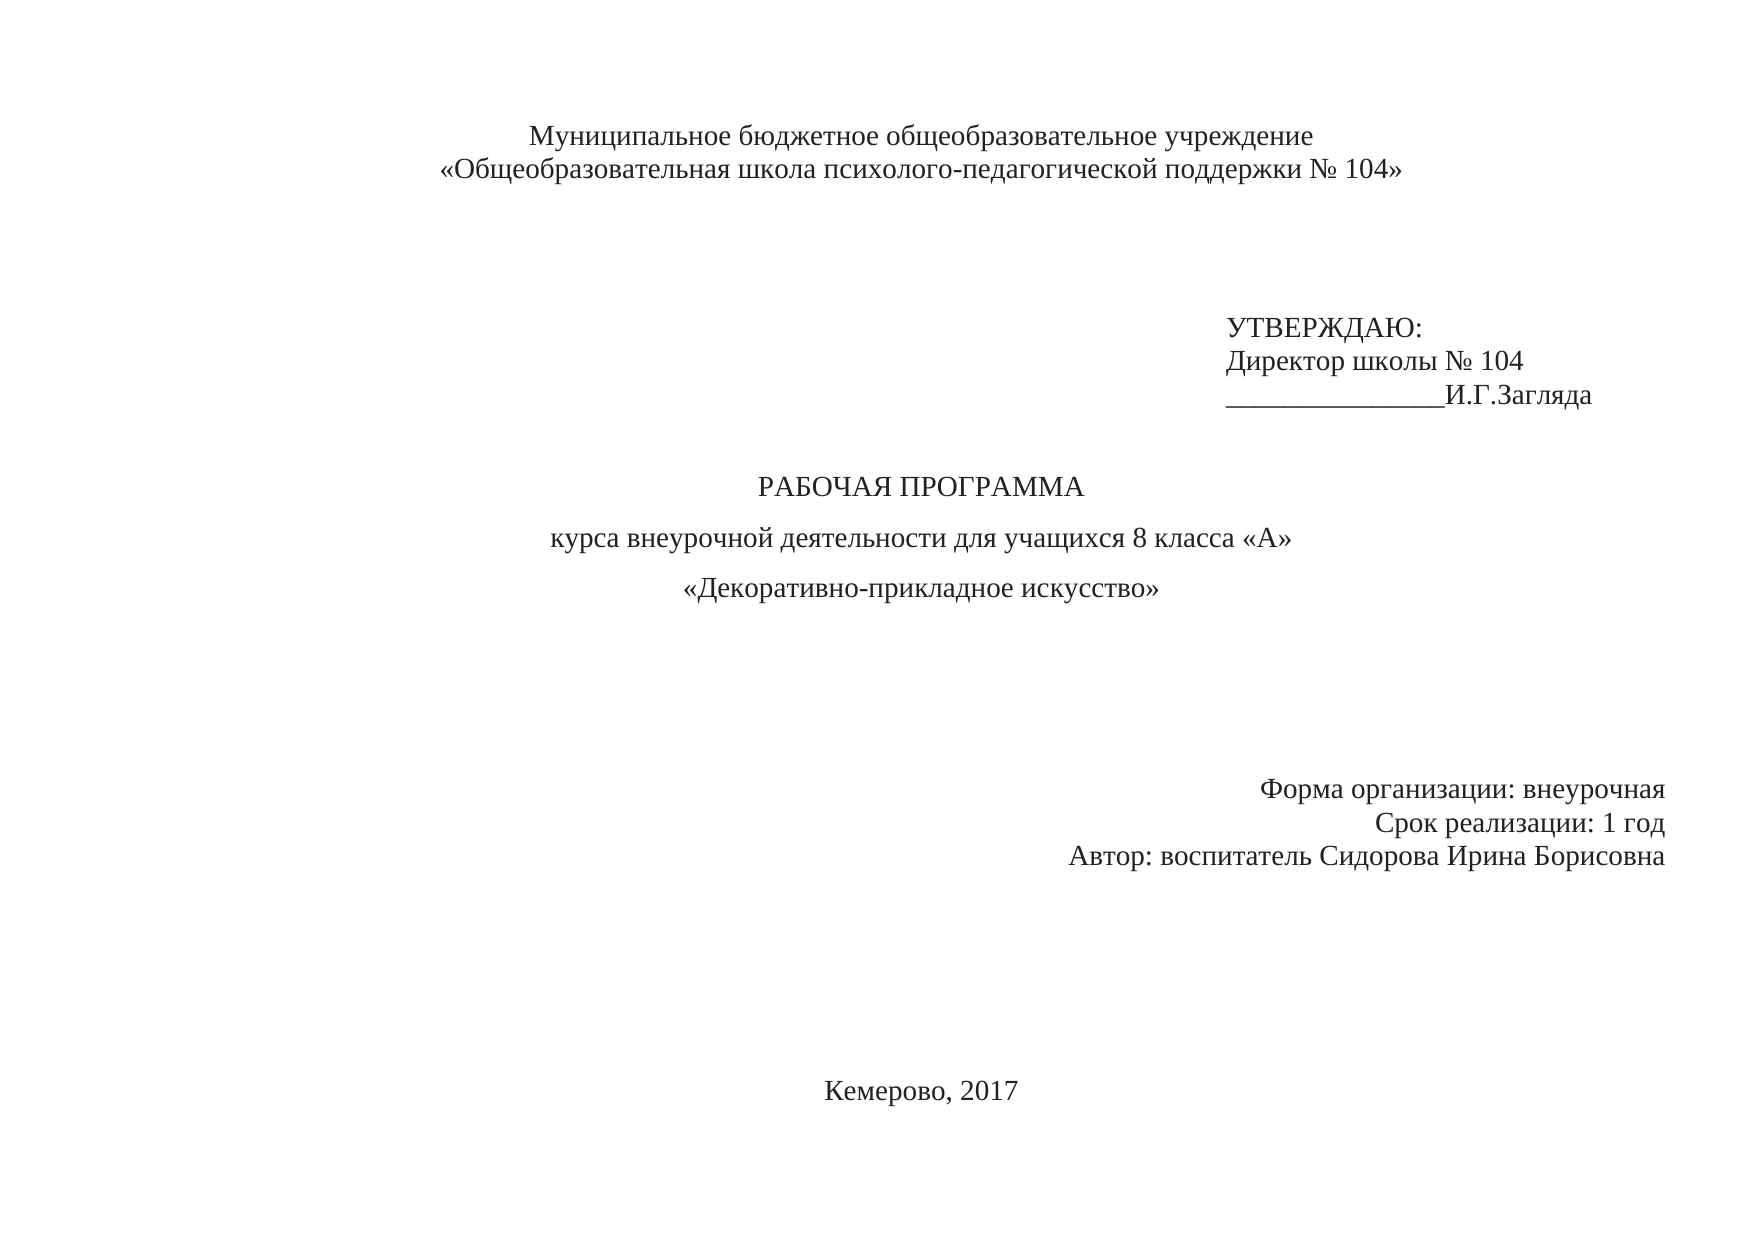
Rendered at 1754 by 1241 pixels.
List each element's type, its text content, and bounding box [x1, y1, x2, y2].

text Кемерово, 2017 [177, 1073, 1665, 1107]
text «Декоративно-прикладное искусство» [177, 570, 1665, 604]
text Муниципальное бюджетное общеобразовательное учреждение [177, 118, 1665, 152]
table_header УТВЕРЖДАЮ: Директор школы № 104 _______________И.Г.Загляда [1215, 310, 1647, 444]
text Срок реализации: 1 год [177, 805, 1665, 838]
text «Общеобразовательная школа психолого-педагогической поддержки № 104» [177, 152, 1665, 185]
text РАБОЧАЯ ПРОГРАММА [177, 469, 1665, 503]
text Автор: воспитатель Сидорова Ирина Борисовна [177, 838, 1665, 872]
text курса внеурочной деятельности для учащихся 8 класса «А» [177, 520, 1665, 553]
text Форма организации: внеурочная [177, 771, 1665, 805]
